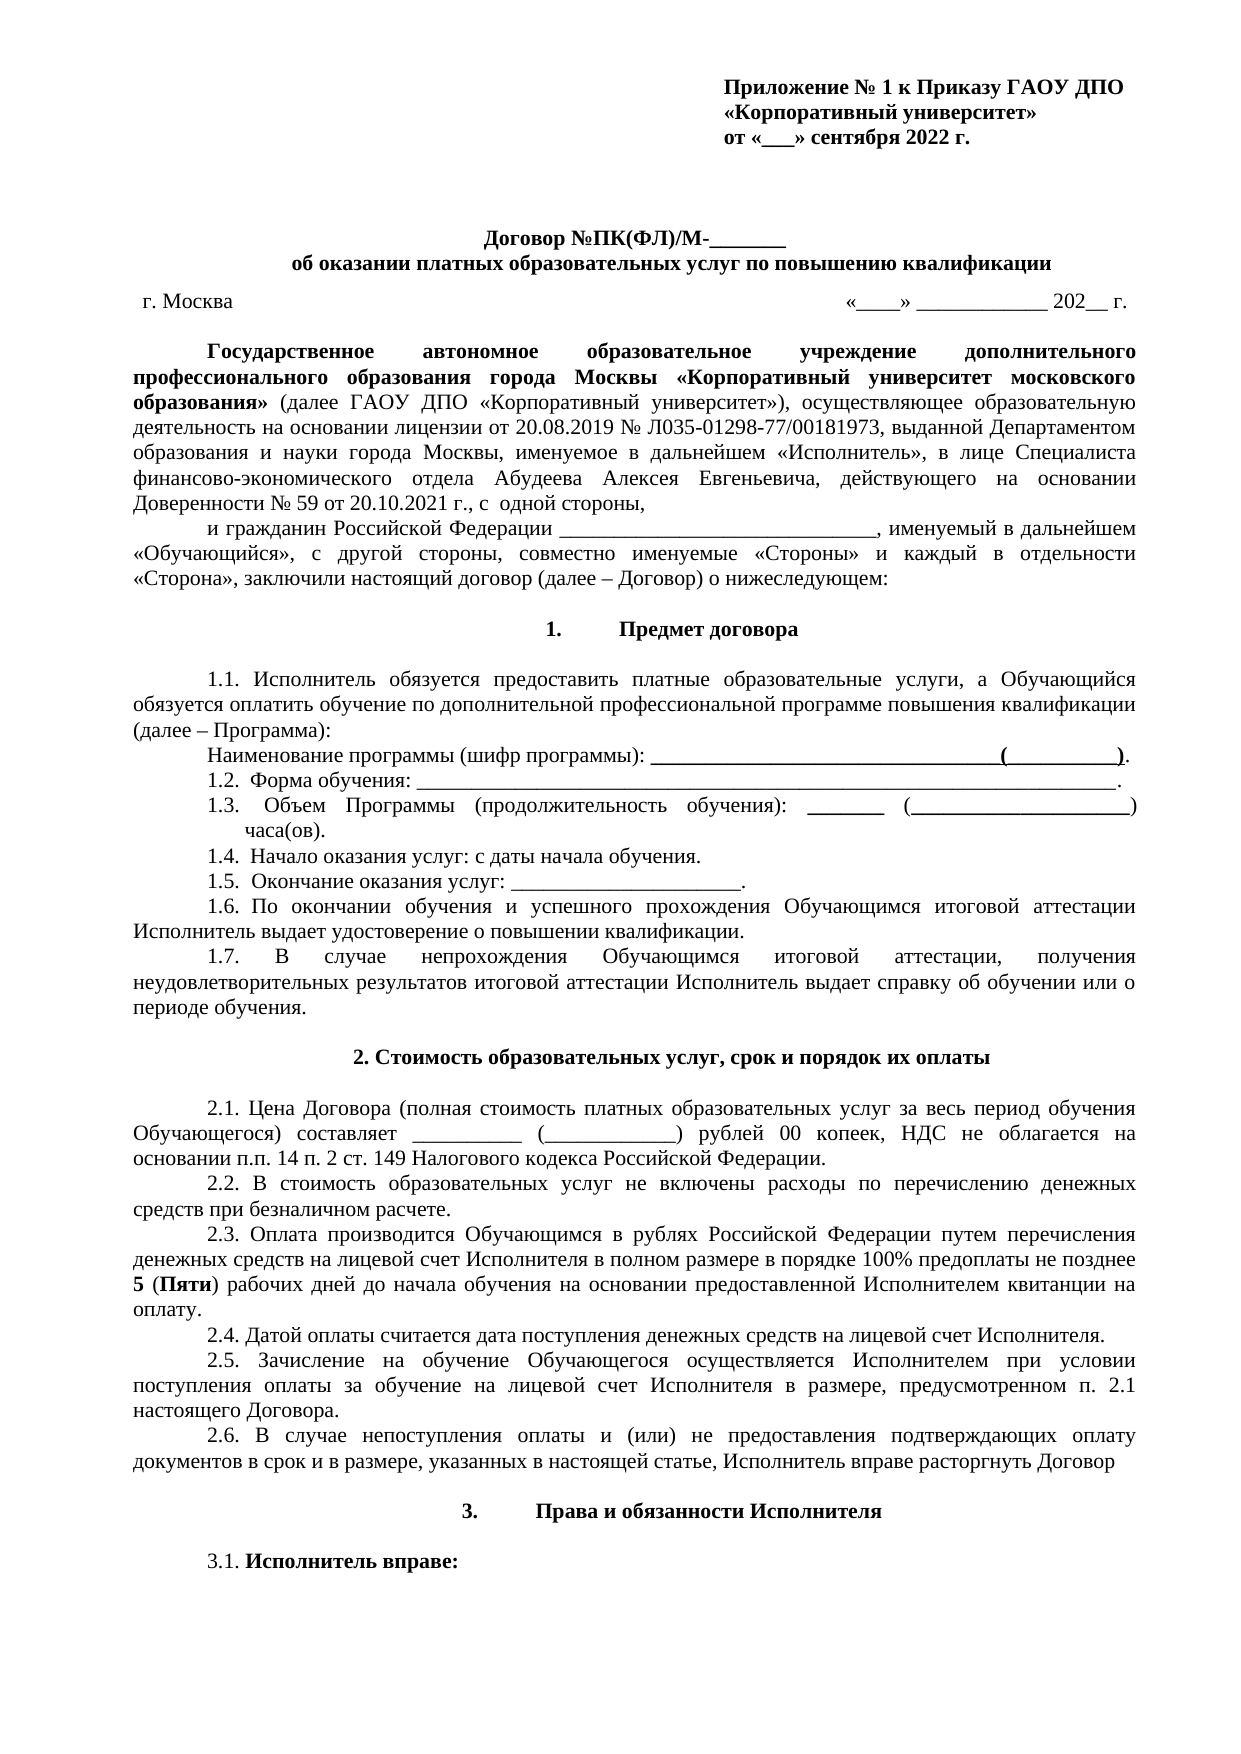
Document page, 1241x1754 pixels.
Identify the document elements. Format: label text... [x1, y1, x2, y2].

text 2. Стоимость образовательных услуг, срок и порядок их оплаты [133, 1044, 1137, 1069]
text 2.6. В случае непоступления оплаты и (или) не предоставления подтверждающих оплату документов в срок и в размере, указанных в настоящей статье, Исполнитель вправе расторгнуть Договор [133, 1422, 1137, 1473]
text 3.1. Исполнитель вправе: [133, 1548, 1137, 1574]
list По окончании обучения и успешного прохождения Обучающимся итоговой аттестации Исполнитель выдает удостоверение о повышении квалификации. [133, 893, 1137, 943]
text г. Москва «____» ____________ 202__ г. [133, 288, 1137, 313]
list Начало оказания услуг: с даты начала обучения. [207, 843, 1137, 868]
text и гражданин Российской Федерации _____________________________, именуемый в дальнейшем «Обучающийся», с другой стороны, совместно именуемые «Стороны» и каждый в отдельности «Сторона», заключили настоящий договор (далее – Договор) о нижеследующем: [133, 515, 1137, 591]
text 1.7. В случае непрохождения Обучающимся итоговой аттестации, получения неудовлетворительных результатов итоговой аттестации Исполнитель выдает справку об обучении или о периоде обучения. [133, 943, 1137, 1019]
text Государственное автономное образовательное учреждение дополнительного профессионального образования города Москвы «Корпоративный университет московского образования» (далее ГАОУ ДПО «Корпоративный университет»), осуществляющее образовательную деятельность на основании лицензии от 20.08.2019 № Л035-01298-77/00181973, выданной Департаментом образования и науки города Москвы, именуемое в дальнейшем «Исполнитель», в лице Специалиста финансово-экономического отдела Абудеева Алексея Евгеньевича, действующего на основании Доверенности № 59 от 20.10.2021 г., с одной стороны, [133, 338, 1137, 515]
text 2.5. Зачисление на обучение Обучающегося осуществляется Исполнителем при условии поступления оплаты за обучение на лицевой счет Исполнителя в размере, предусмотренном п. 2.1 настоящего Договора. [133, 1347, 1137, 1422]
text Приложение № 1 к Приказу ГАОУ ДПО «Корпоративный университет» [723, 74, 1137, 124]
list Объем Программы (продолжительность обучения): _______ (____________________) часа(ов). [207, 792, 1137, 843]
text 2.1. Цена Договора (полная стоимость платных образовательных услуг за весь период обучения Обучающегося) составляет __________ (____________) рублей 00 копеек, НДС не облагается на основании п.п. 14 п. 2 ст. 149 Налогового кодекса Российской Федерации. [133, 1095, 1137, 1170]
list Права и обязанности Исполнителя [133, 1498, 1137, 1523]
text от «___» сентября 2022 г. [723, 124, 1137, 149]
text Договор №ПК(ФЛ)/М-_______ [133, 225, 1137, 250]
list Форма обучения: ________________________________________________________________. [207, 767, 1137, 792]
text 1.1. Исполнитель обязуется предоставить платные образовательные услуги, а Обучающийся обязуется оплатить обучение по дополнительной профессиональной программе повышения квалификации (далее – Программа): [133, 666, 1137, 742]
text Наименование программы (шифр программы): ________________________________(__________). [133, 742, 1137, 767]
list Предмет договора [133, 616, 1137, 641]
text об оказании платных образовательных услуг по повышению квалификации [133, 250, 1137, 276]
text 2.2. В стоимость образовательных услуг не включены расходы по перечислению денежных средств при безналичном расчете. [133, 1170, 1137, 1221]
text 2.3. Оплата производится Обучающимся в рублях Российской Федерации путем перечисления денежных средств на лицевой счет Исполнителя в полном размере в порядке 100% предоплаты не позднее 5 (Пяти) рабочих дней до начала обучения на основании предоставленной Исполнителем квитанции на оплату. [133, 1221, 1137, 1322]
text 2.4. Датой оплаты считается дата поступления денежных средств на лицевой счет Исполнителя. [133, 1322, 1137, 1347]
list Окончание оказания услуг: _____________________. [207, 868, 1137, 893]
